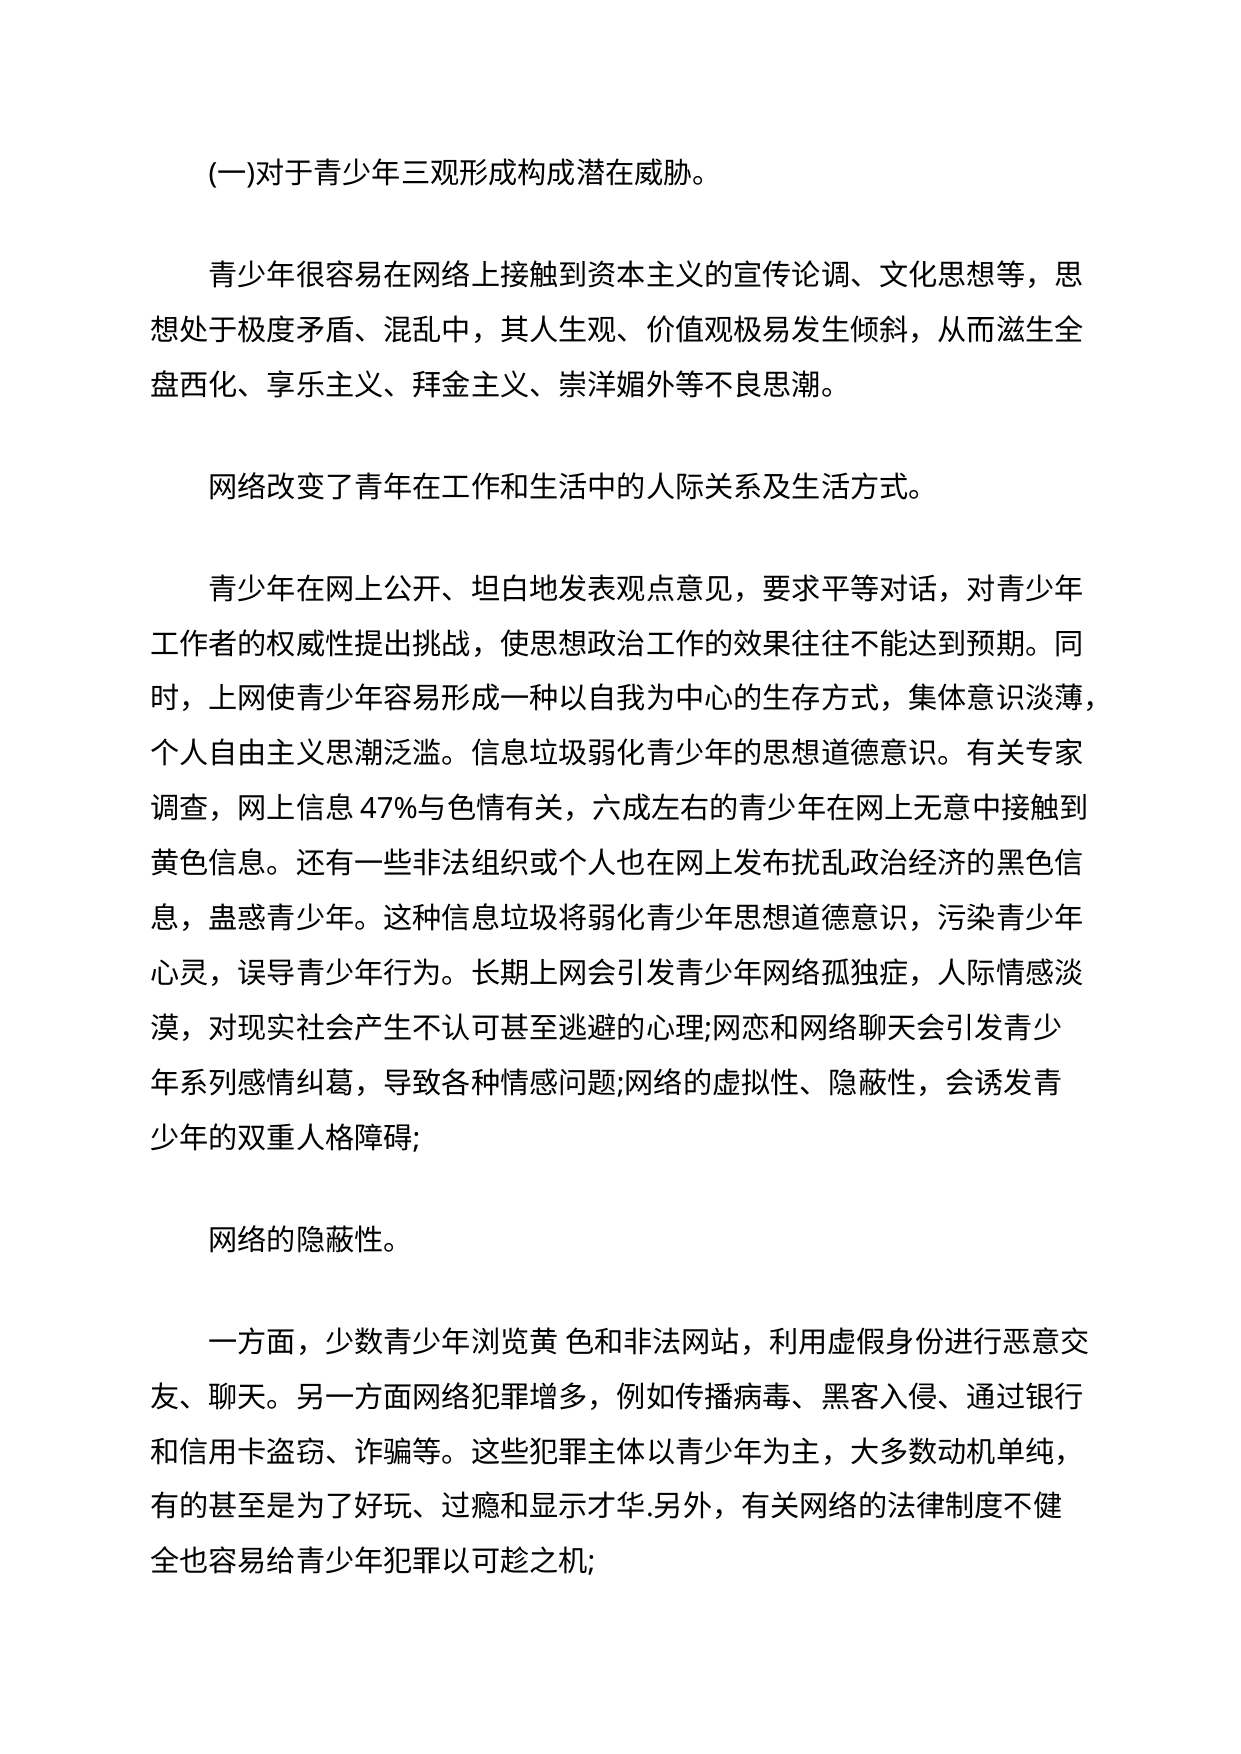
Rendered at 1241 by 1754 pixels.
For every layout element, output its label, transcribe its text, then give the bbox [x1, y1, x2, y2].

text 青少年在网上公开、坦白地发表观点意见，要求平等对话，对青少年工作者的权威性提出挑战，使思想政治工作的效果往往不能达到预期。同时，上网使青少年容易形成一种以自我为中心的生存方式，集体意识淡薄，个人自由主义思潮泛滥。信息垃圾弱化青少年的思想道德意识。有关专家调查，网上信息47%与色情有关，六成左右的青少年在网上无意中接触到黄色信息。还有一些非法组织或个人也在网上发布扰乱政治经济的黑色信息，蛊惑青少年。这种信息垃圾将弱化青少年思想道德意识，污染青少年心灵，误导青少年行为。长期上网会引发青少年网络孤独症，人际情感淡漠，对现实社会产生不认可甚至逃避的心理;网恋和网络聊天会引发青少年系列感情纠葛，导致各种情感问题;网络的虚拟性、隐蔽性，会诱发青少年的双重人格障碍; [150, 565, 1090, 1157]
text 网络改变了青年在工作和生活中的人际关系及生活方式。 [150, 463, 1090, 506]
text 青少年很容易在网络上接触到资本主义的宣传论调、文化思想等，思想处于极度矛盾、混乱中，其人生观、价值观极易发生倾斜，从而滋生全盘西化、享乐主义、拜金主义、崇洋媚外等不良思潮。 [150, 252, 1090, 404]
text (一)对于青少年三观形成构成潜在威胁。 [150, 150, 1090, 192]
text 网络的隐蔽性。 [150, 1217, 1090, 1259]
text 一方面，少数青少年浏览黄 色和非法网站，利用虚假身份进行恶意交友、聊天。另一方面网络犯罪增多，例如传播病毒、黑客入侵、通过银行 和信用卡盗窃、诈骗等。这些犯罪主体以青少年为主，大多数动机单纯，有的甚至是为了好玩、过瘾和显示才华.另外，有关网络的法律制度不健全也容易给青少年犯罪以可趁之机; [150, 1318, 1090, 1580]
